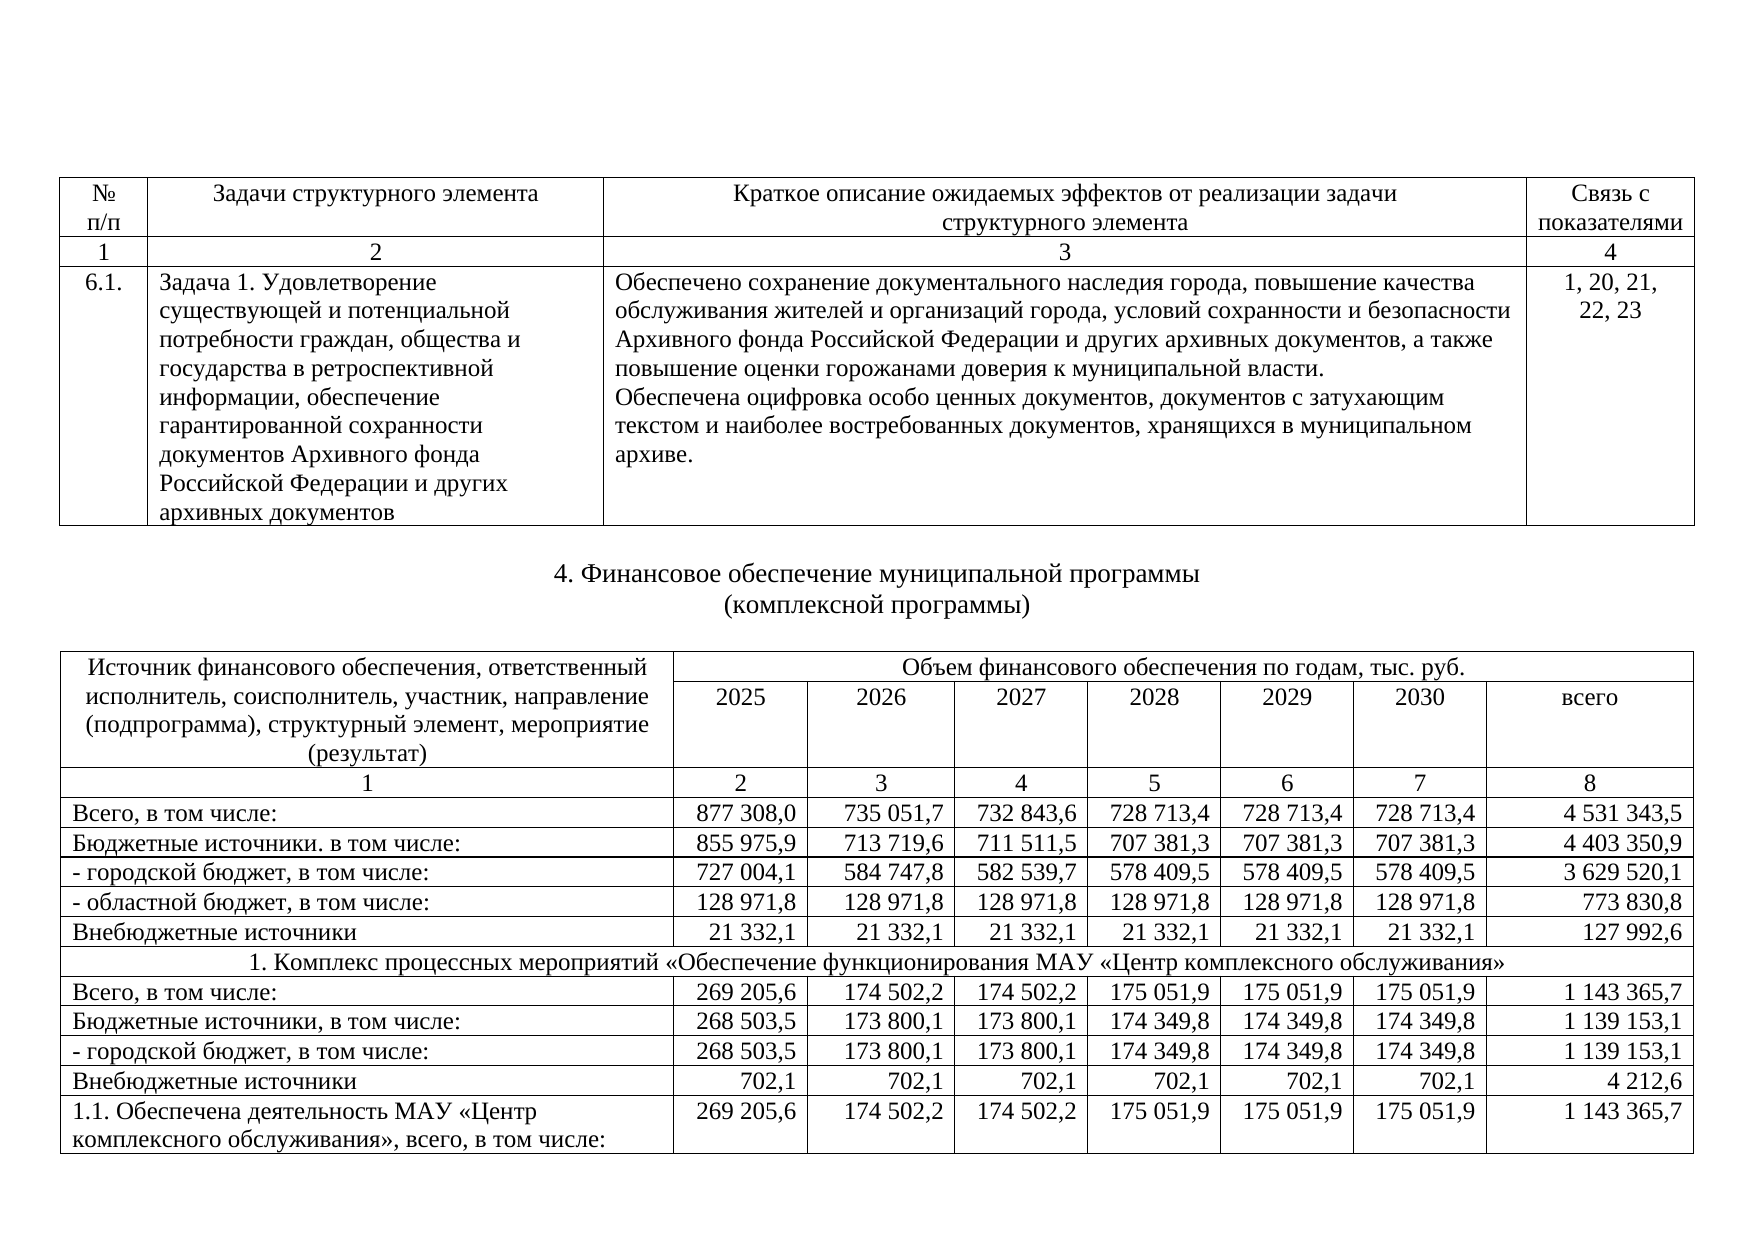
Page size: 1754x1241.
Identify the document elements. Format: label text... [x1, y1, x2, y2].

table_cell 4 [1527, 237, 1694, 266]
table_cell 174 502,2 [955, 977, 1087, 1005]
table_cell 728 713,4 [1221, 798, 1353, 827]
table_cell 174 349,8 [1088, 1006, 1220, 1035]
table_cell Внебюджетные источники [61, 1066, 673, 1095]
table_cell 702,1 [674, 1066, 807, 1095]
text (комплексной программы) [59, 589, 1695, 620]
table_cell 174 349,8 [1221, 1036, 1353, 1065]
table_cell 174 502,2 [808, 977, 954, 1005]
table_cell 2025 [674, 682, 807, 767]
table_cell 268 503,5 [674, 1006, 807, 1035]
table_cell 269 205,6 [674, 1096, 807, 1153]
table_cell 3 [604, 237, 1526, 266]
table_cell 175 051,9 [1221, 977, 1353, 1005]
table_cell 702,1 [1221, 1066, 1353, 1095]
table_cell 2 [674, 768, 807, 797]
table_cell 2027 [955, 682, 1087, 767]
table_cell 4 403 350,9 [1487, 828, 1693, 856]
table_cell 1.1. Обеспечена деятельность МАУ «Центр комплексного обслуживания», всего, в том числе: [61, 1096, 673, 1153]
table_cell 702,1 [1088, 1066, 1220, 1095]
table_cell 1 139 153,1 [1487, 1006, 1693, 1035]
table_cell 21 332,1 [955, 917, 1087, 946]
table_cell 128 971,8 [955, 887, 1087, 916]
table_cell 21 332,1 [674, 917, 807, 946]
table_cell 174 349,8 [1088, 1036, 1220, 1065]
table_cell 173 800,1 [955, 1036, 1087, 1065]
table_cell 6 [1221, 768, 1353, 797]
table_cell 173 800,1 [808, 1036, 954, 1065]
table_cell 855 975,9 [674, 828, 807, 856]
table_cell Всего, в том числе: [61, 798, 673, 827]
table_header Источник финансового обеспечения, ответственный исполнитель, соисполнитель, участник, направление (подпрограмма), структурный элемент, мероприятие (результат) [61, 652, 673, 767]
table_cell 1 [60, 237, 147, 266]
table_cell 175 051,9 [1354, 1096, 1486, 1153]
table_cell 1, 20, 21, 22, 23 [1527, 267, 1694, 525]
table_cell 1. Комплекс процессных мероприятий «Обеспечение функционирования МАУ «Центр комплексного обслуживания» [61, 947, 1693, 976]
table_cell 3 629 520,1 [1487, 858, 1693, 886]
table_header Задачи структурного элемента [148, 178, 603, 236]
table_cell 3 [808, 768, 954, 797]
table_cell 702,1 [955, 1066, 1087, 1095]
table_cell Бюджетные источники, в том числе: [61, 1006, 673, 1035]
table_cell 21 332,1 [1088, 917, 1220, 946]
table_cell 175 051,9 [1221, 1096, 1353, 1153]
table_cell 128 971,8 [808, 887, 954, 916]
text 4. Финансовое обеспечение муниципальной программы [59, 557, 1695, 589]
table_cell 702,1 [1354, 1066, 1486, 1095]
table_cell 5 [1088, 768, 1220, 797]
table_header № п/п [60, 178, 147, 236]
table_cell 1 139 153,1 [1487, 1036, 1693, 1065]
table_cell 1 [61, 768, 673, 797]
table_cell 174 502,2 [808, 1096, 954, 1153]
table_cell Всего, в том числе: [61, 977, 673, 1005]
table_cell 584 747,8 [808, 858, 954, 886]
table_cell 877 308,0 [674, 798, 807, 827]
table_cell 578 409,5 [1354, 858, 1486, 886]
table_cell 728 713,4 [1354, 798, 1486, 827]
table_cell 732 843,6 [955, 798, 1087, 827]
table_cell 711 511,5 [955, 828, 1087, 856]
table_cell 174 349,8 [1354, 1006, 1486, 1035]
table_cell 128 971,8 [1354, 887, 1486, 916]
table_cell 4 [955, 768, 1087, 797]
table_cell 702,1 [808, 1066, 954, 1095]
table_cell 4 531 343,5 [1487, 798, 1693, 827]
table_cell 21 332,1 [808, 917, 954, 946]
table_cell 128 971,8 [1221, 887, 1353, 916]
table_cell 2026 [808, 682, 954, 767]
table_cell 707 381,3 [1221, 828, 1353, 856]
table_cell 269 205,6 [674, 977, 807, 1005]
table_cell 1 143 365,7 [1487, 1096, 1693, 1153]
table_cell 128 971,8 [1088, 887, 1220, 916]
table_cell - областной бюджет, в том числе: [61, 887, 673, 916]
table_cell 1 143 365,7 [1487, 977, 1693, 1005]
table_header Объем финансового обеспечения по годам, тыс. руб. [674, 652, 1693, 681]
table_cell 578 409,5 [1221, 858, 1353, 886]
table_cell всего [1487, 682, 1693, 767]
table_cell 735 051,7 [808, 798, 954, 827]
table_cell 175 051,9 [1354, 977, 1486, 1005]
table_cell 713 719,6 [808, 828, 954, 856]
table_cell Обеспечено сохранение документального наследия города, повышение качества обслуживания жителей и организаций города, условий сохранности и безопасности Архивного фонда Российской Федерации и других архивных документов, а также повышение оценки горожанами доверия к муниципальной власти. Обеспечена оцифровка особо ценных документов, документов с затухающим текстом и наиболее востребованных документов, хранящихся в муниципальном архиве. [604, 267, 1526, 525]
table_cell 773 830,8 [1487, 887, 1693, 916]
table_cell 268 503,5 [674, 1036, 807, 1065]
table_cell 578 409,5 [1088, 858, 1220, 886]
table_cell 8 [1487, 768, 1693, 797]
table_cell 728 713,4 [1088, 798, 1220, 827]
table_cell 175 051,9 [1088, 977, 1220, 1005]
table_cell 707 381,3 [1354, 828, 1486, 856]
table_cell Бюджетные источники. в том числе: [61, 828, 673, 856]
table_cell 2029 [1221, 682, 1353, 767]
table_cell - городской бюджет, в том числе: [61, 1036, 673, 1065]
table_cell 21 332,1 [1221, 917, 1353, 946]
table_cell 174 349,8 [1354, 1036, 1486, 1065]
table_cell 128 971,8 [674, 887, 807, 916]
table_cell 582 539,7 [955, 858, 1087, 886]
table_cell Задача 1. Удовлетворение существующей и потенциальной потребности граждан, общества и государства в ретроспективной информации, обеспечение гарантированной сохранности документов Архивного фонда Российской Федерации и других архивных документов [148, 267, 603, 525]
table_cell 174 349,8 [1221, 1006, 1353, 1035]
table_cell 727 004,1 [674, 858, 807, 886]
table_cell - городской бюджет, в том числе: [61, 858, 673, 886]
table_cell 173 800,1 [955, 1006, 1087, 1035]
table_cell 7 [1354, 768, 1486, 797]
table_cell 2030 [1354, 682, 1486, 767]
table_header Краткое описание ожидаемых эффектов от реализации задачи структурного элемента [604, 178, 1526, 236]
table_header Связь с показателями [1527, 178, 1694, 236]
table_cell 6.1. [60, 267, 147, 525]
table_cell 173 800,1 [808, 1006, 954, 1035]
table_cell 127 992,6 [1487, 917, 1693, 946]
table_cell 174 502,2 [955, 1096, 1087, 1153]
table_cell 707 381,3 [1088, 828, 1220, 856]
table_cell 2 [148, 237, 603, 266]
table_cell 4 212,6 [1487, 1066, 1693, 1095]
table_cell 175 051,9 [1088, 1096, 1220, 1153]
table_cell 2028 [1088, 682, 1220, 767]
table_cell 21 332,1 [1354, 917, 1486, 946]
table_cell Внебюджетные источники [61, 917, 673, 946]
